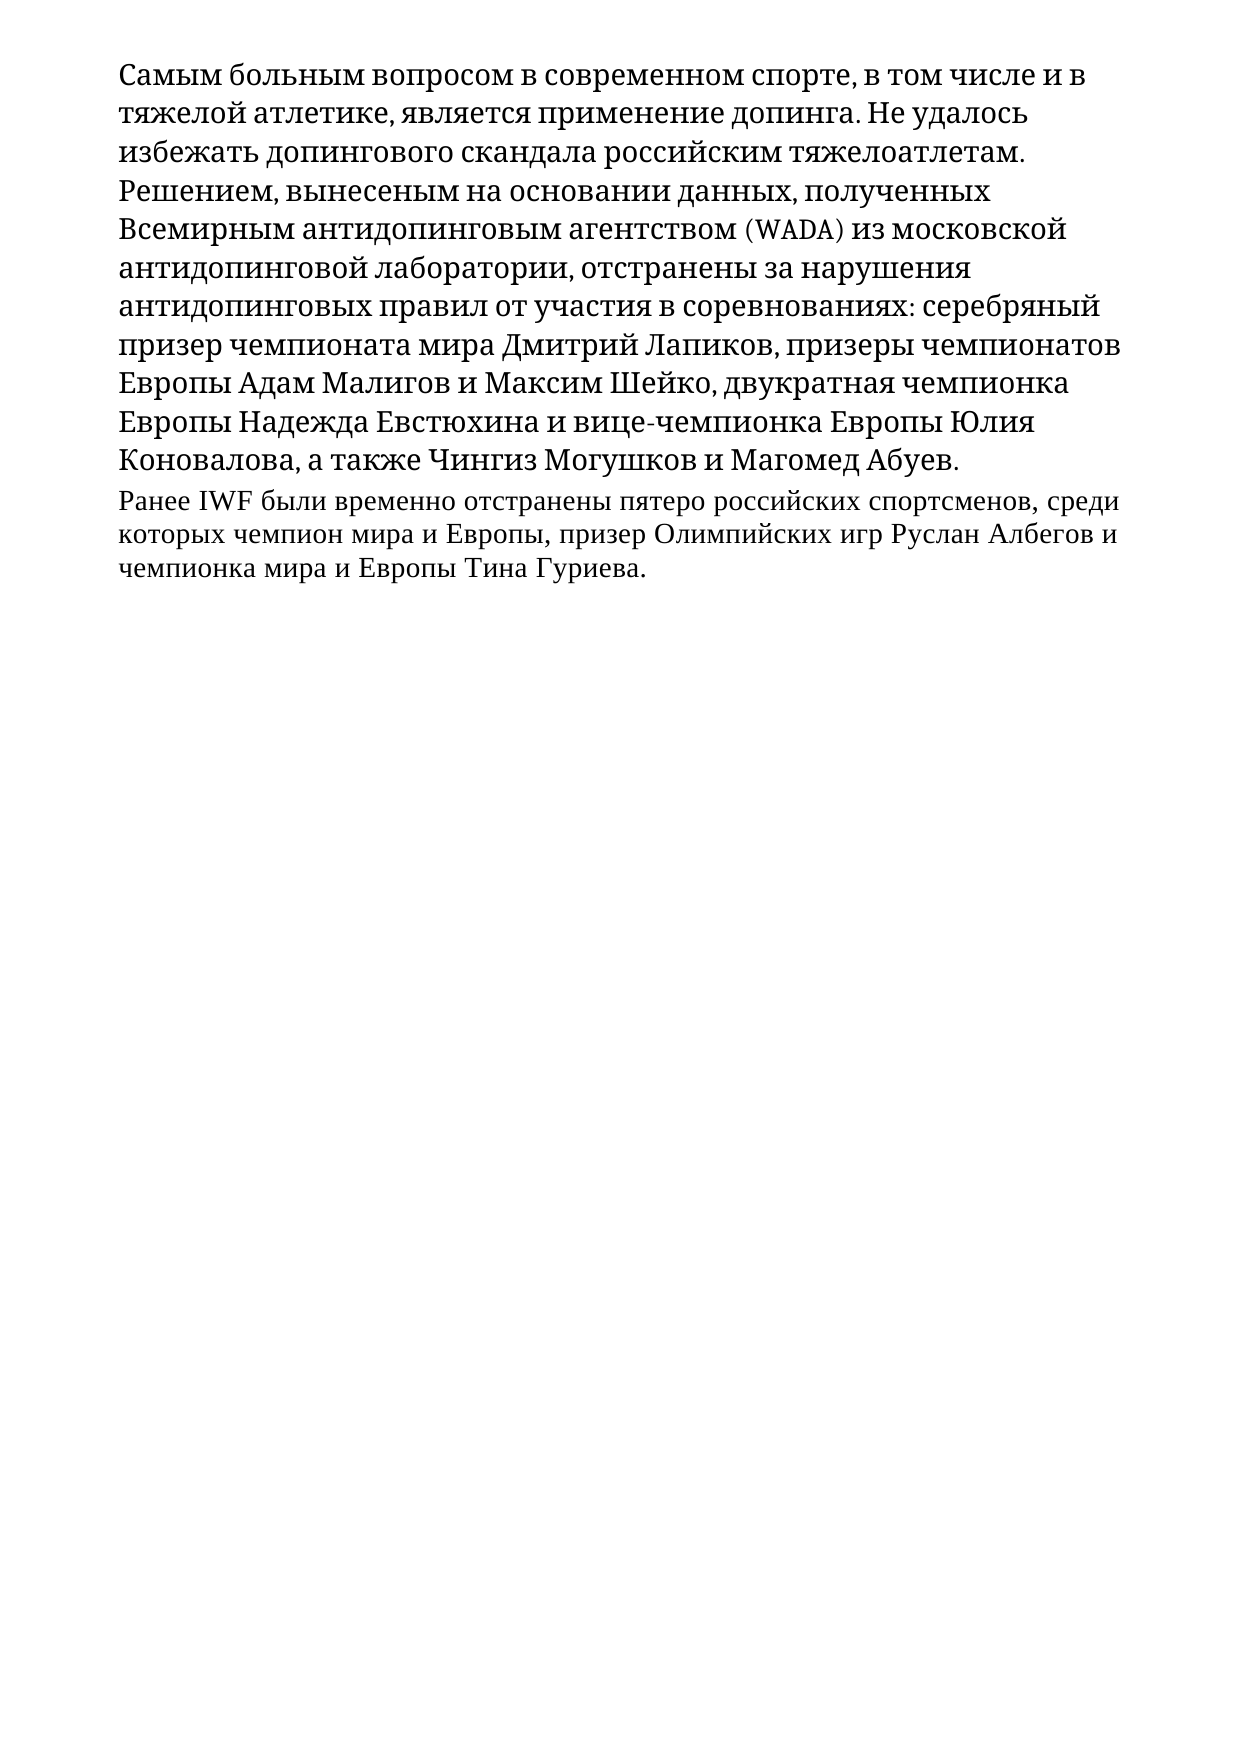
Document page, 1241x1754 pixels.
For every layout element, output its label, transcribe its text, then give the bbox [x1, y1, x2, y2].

subtitle Самым больным вопросом в современном спорте, в том числе и в тяжелой атлетике, является применение допинга. Не удалось избежать допингового скандала российским тяжелоатлетам. Решением, вынесеным на основании данных, полученных Всемирным антидопинговым агентством (WADA) из московской антидопинговой лаборатории, отстранены за нарушения антидопинговых правил от участия в соревнованиях: серебряный призер чемпионата мира Дмитрий Лапиков, призеры чемпионатов Европы Адам Малигов и Максим Шейко, двукратная чемпионка Европы Надежда Евстюхина и вице-чемпионка Европы Юлия Коновалова, а также Чингиз Могушков и Магомед Абуев. [118, 59, 1152, 478]
text Ранее IWF были временно отстранены пятеро российских спортсменов, среди которых чемпион мира и Европы, призер Олимпийских игр Руслан Албегов и чемпионка мира и Европы Тина Гуриева. [118, 483, 1152, 584]
